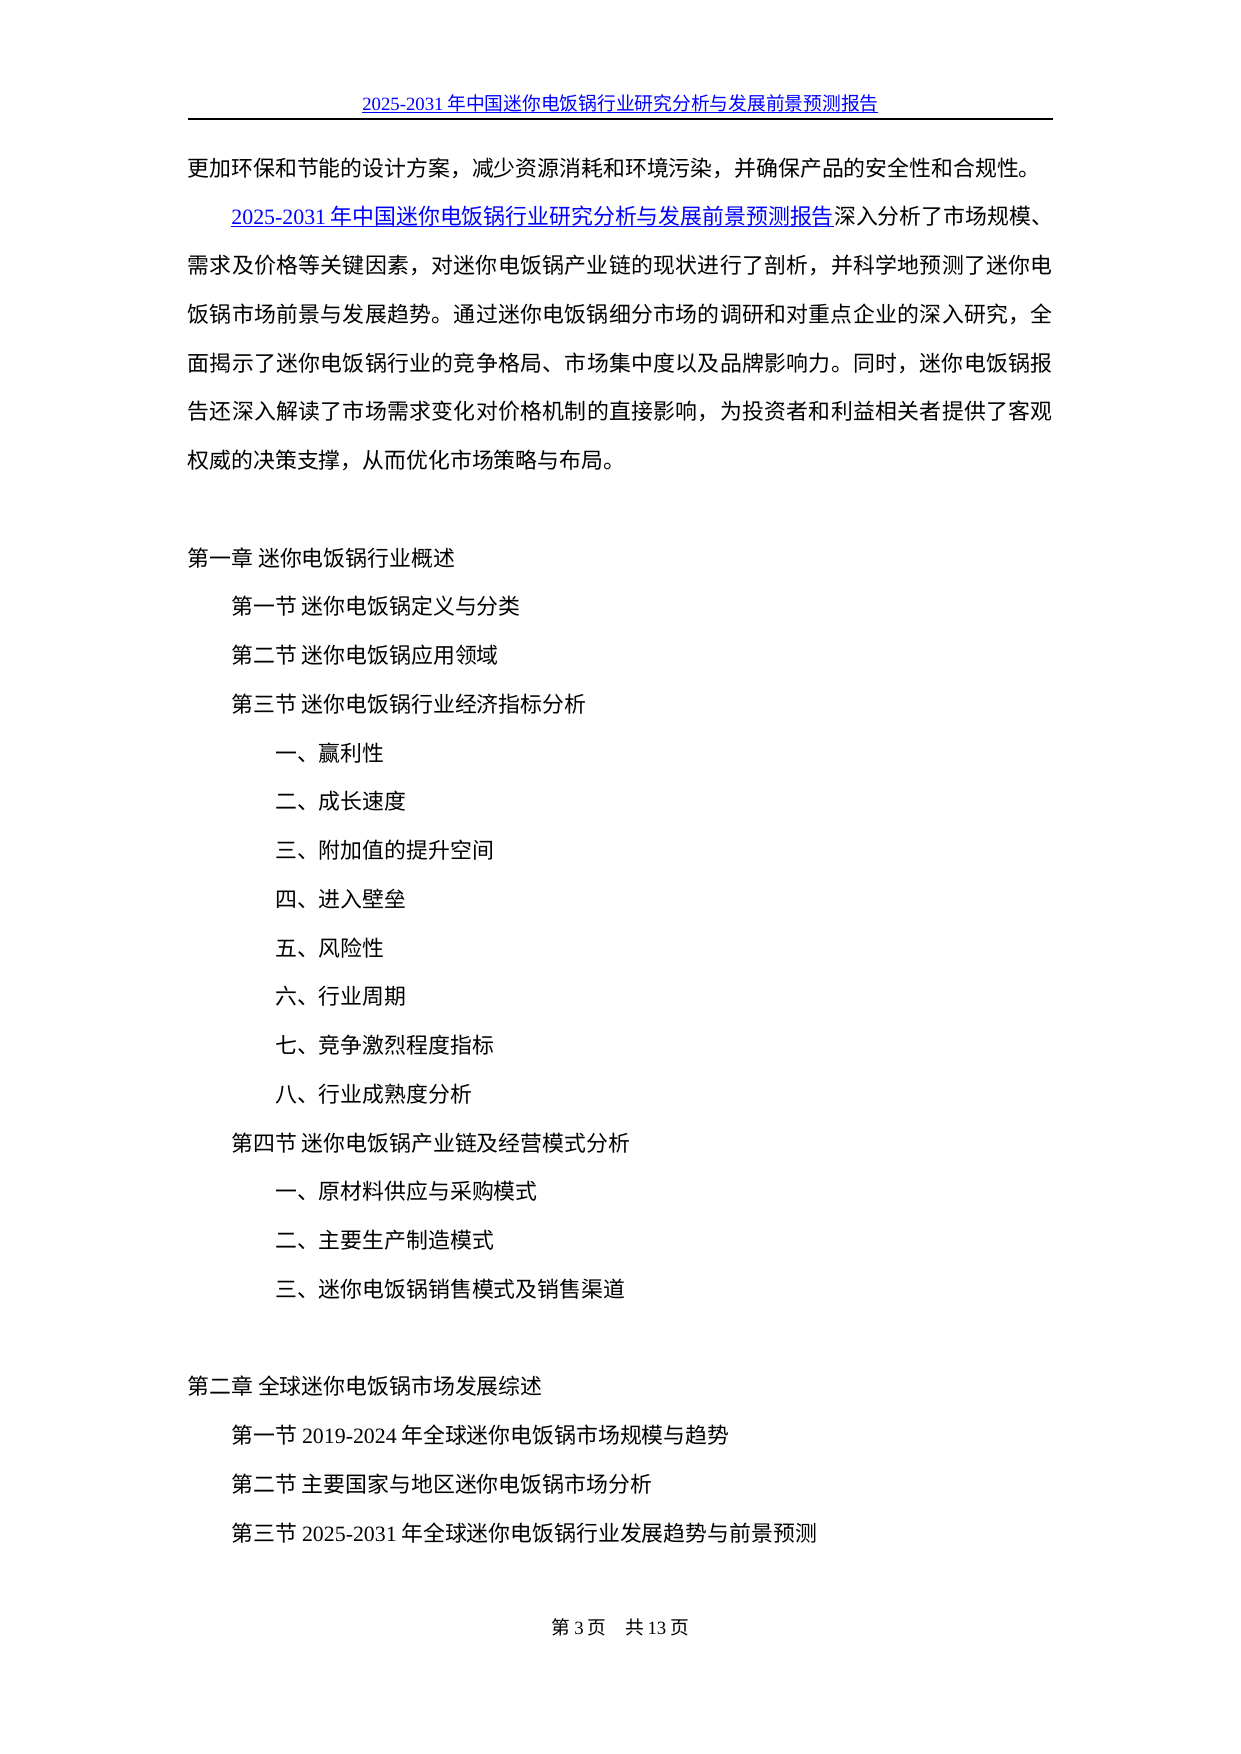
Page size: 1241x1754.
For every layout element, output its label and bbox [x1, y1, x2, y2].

text [187, 150, 1053, 1548]
